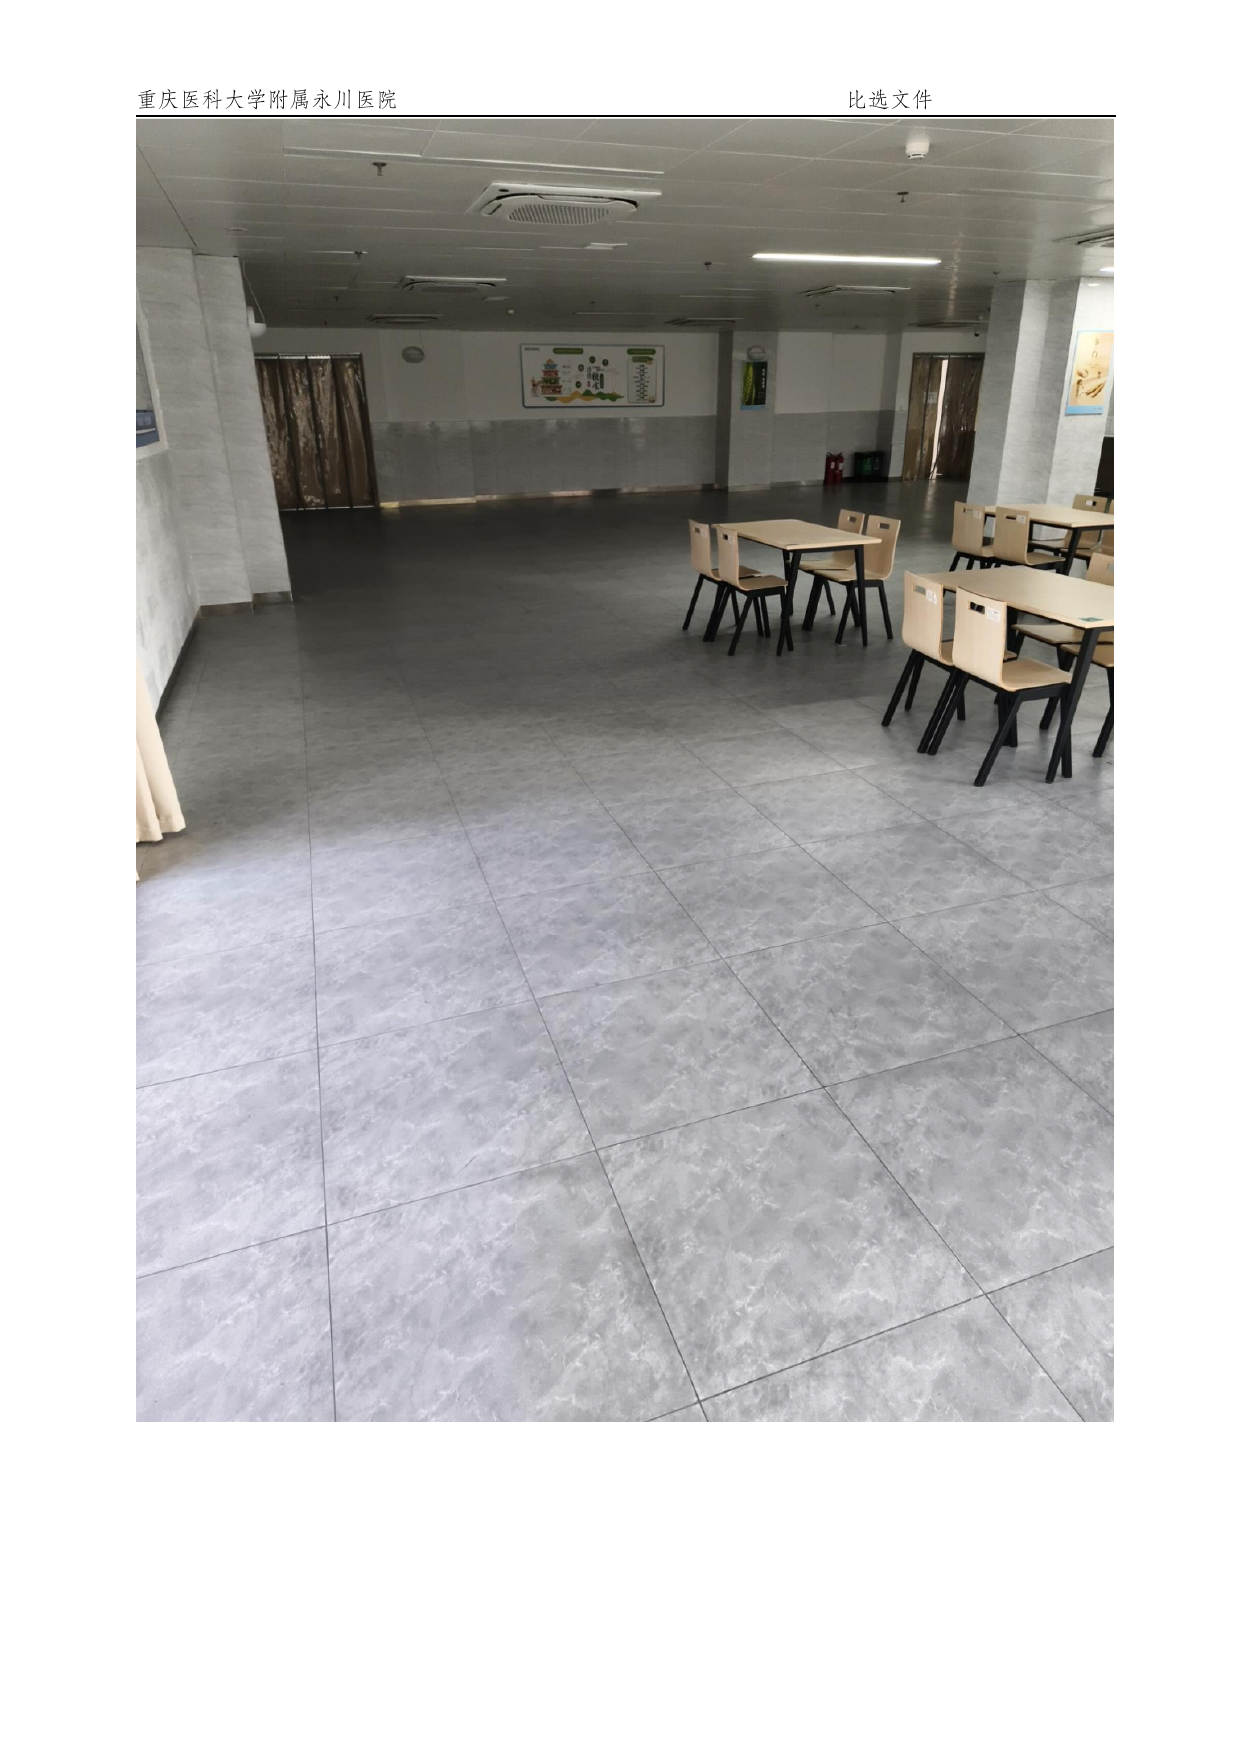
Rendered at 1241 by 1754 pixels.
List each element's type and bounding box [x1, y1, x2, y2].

picture [137, 120, 1114, 1420]
